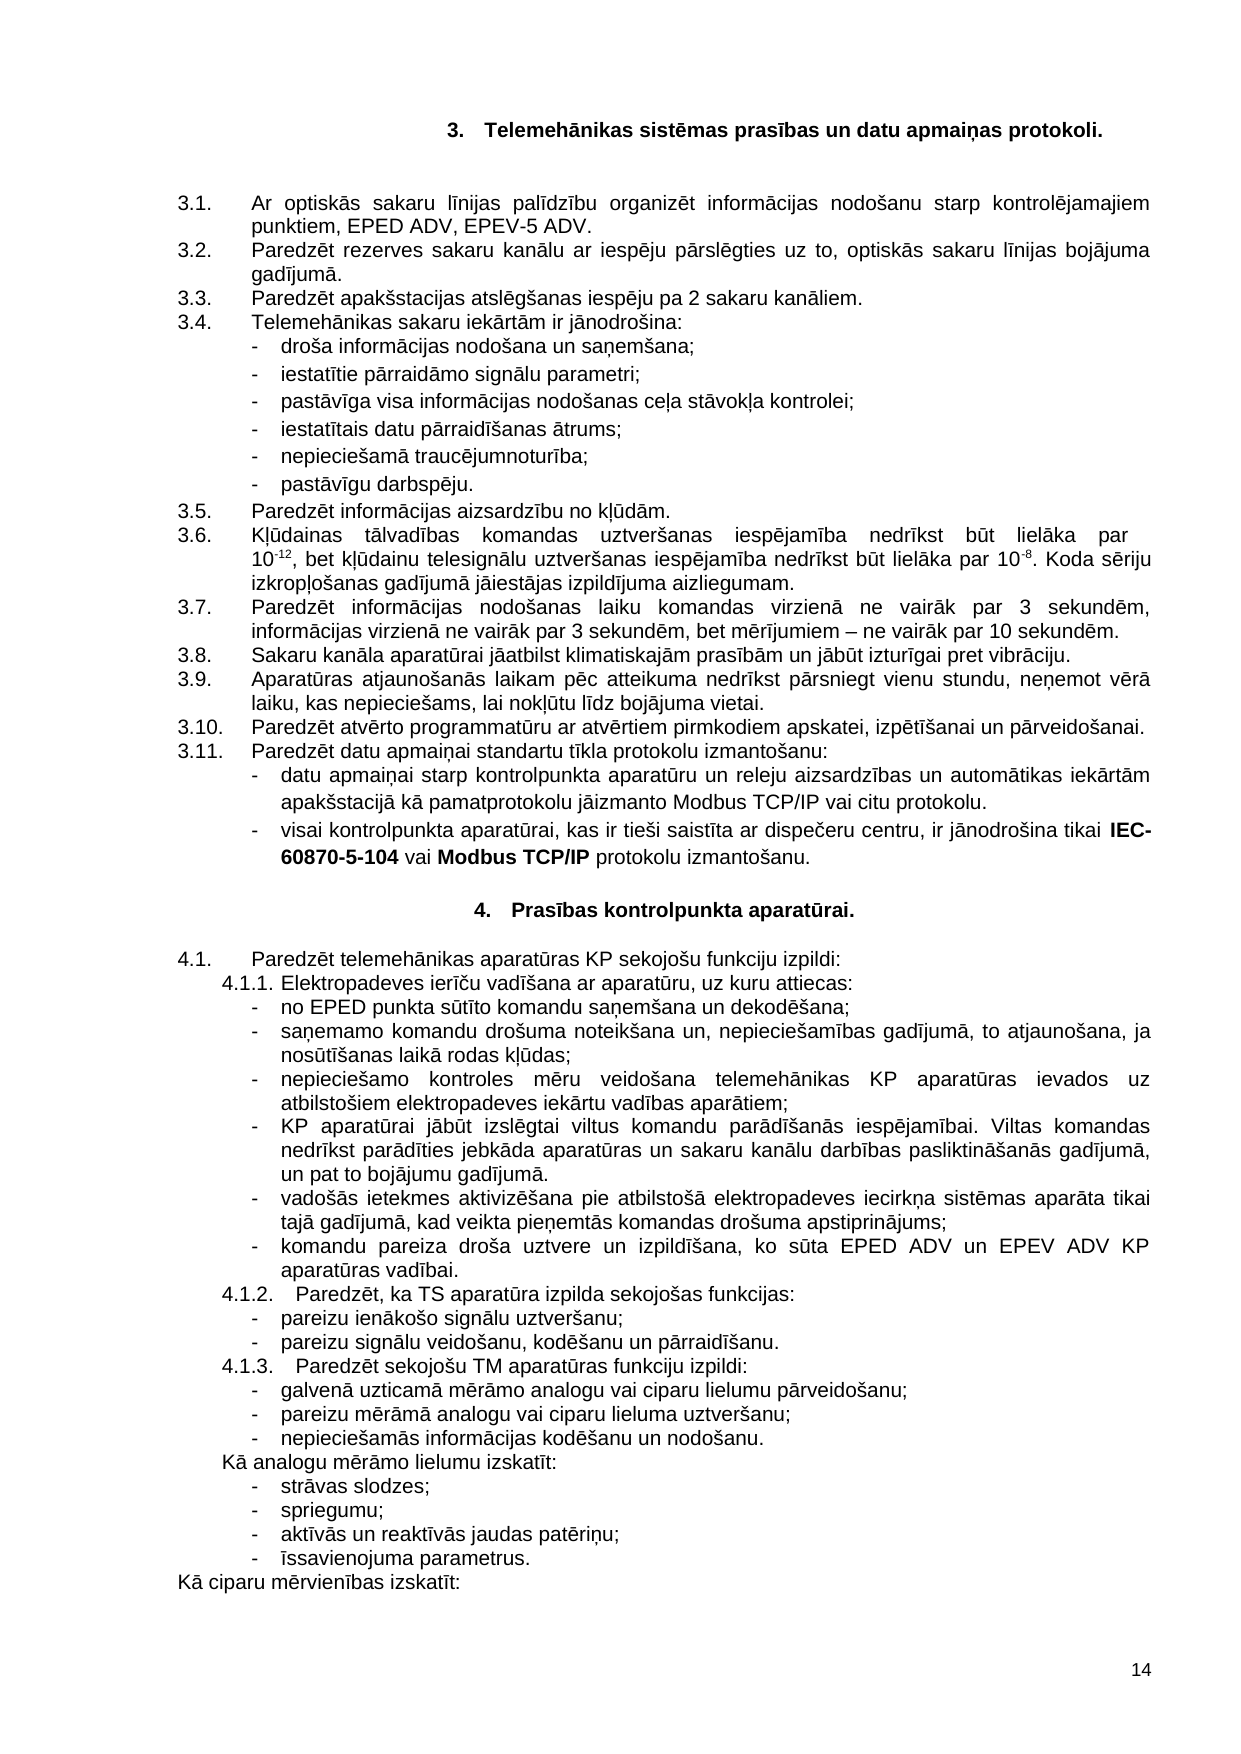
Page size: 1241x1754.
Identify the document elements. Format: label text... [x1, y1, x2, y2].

list Ar optiskās sakaru līnijas palīdzību organizēt informācijas nodošanu starp kontrolējamajiem punktiem, EPED ADV, EPEV-5 ADV. [177, 190, 1152, 238]
list nepieciešamā traucējumnoturība; [251, 444, 1152, 468]
list Sakaru kanāla aparatūrai jāatbilst klimatiskajām prasībām un jābūt izturīgai pret vibrāciju. [177, 643, 1152, 667]
list nepieciešamo kontroles mēru veidošana telemehānikas KP aparatūras ievados uz atbilstošiem elektropadeves iekārtu vadības aparātiem; [251, 1066, 1152, 1114]
list aktīvās un reaktīvās jaudas patēriņu; [251, 1522, 1152, 1546]
list Telemehānikas sakaru iekārtām ir jānodrošina: [177, 310, 1152, 334]
list nepieciešamās informācijas kodēšanu un nodošanu. [251, 1426, 1152, 1450]
list pareizu signālu veidošanu, kodēšanu un pārraidīšanu. [251, 1330, 1152, 1354]
list datu apmaiņai starp kontrolpunkta aparatūru un releju aizsardzības un automātikas iekārtām apakšstacijā kā pamatprotokolu jāizmanto Modbus TCP/IP vai citu protokolu. [251, 763, 1152, 814]
list no EPED punkta sūtīto komandu saņemšana un dekodēšana; [251, 994, 1152, 1018]
list pareizu ienākošo signālu uztveršanu; [251, 1306, 1152, 1330]
list Paredzēt informācijas aizsardzību no kļūdām. [177, 499, 1152, 523]
list Telemehānikas sistēmas prasības un datu apmaiņas protokoli. [399, 118, 1152, 142]
list Paredzēt sekojošu TM aparatūras funkciju izpildi: [222, 1354, 1152, 1378]
list galvenā uzticamā mērāmo analogu vai ciparu lielumu pārveidošanu; [251, 1378, 1152, 1402]
list Kļūdainas tālvadības komandas uztveršanas iespējamība nedrīkst būt lielāka par 10-12, bet kļūdainu telesignālu uztveršanas iespējamība nedrīkst būt lielāka par 10-8. Koda sēriju izkropļošanas gadījumā jāiestājas izpildījuma aizliegumam. [177, 523, 1152, 595]
list Paredzēt apakšstacijas atslēgšanas iespēju pa 2 sakaru kanāliem. [177, 286, 1152, 310]
list pastāvīgu darbspēju. [251, 472, 1152, 496]
list īssavienojuma parametrus. [251, 1546, 1152, 1569]
list Aparatūras atjaunošanās laikam pēc atteikuma nedrīkst pārsniegt vienu stundu, neņemot vērā laiku, kas nepieciešams, lai nokļūtu līdz bojājuma vietai. [177, 667, 1152, 715]
list iestatītais datu pārraidīšanas ātrums; [251, 417, 1152, 441]
list iestatītie pārraidāmo signālu parametri; [251, 362, 1152, 386]
list Paredzēt datu apmaiņai standartu tīkla protokolu izmantošanu: [177, 739, 1152, 763]
list vadošās ietekmes aktivizēšana pie atbilstošā elektropadeves iecirkņa sistēmas aparāta tikai tajā gadījumā, kad veikta pieņemtās komandas drošuma apstiprinājums; [251, 1186, 1152, 1234]
list Elektropadeves ierīču vadīšana ar aparatūru, uz kuru attiecas: [222, 971, 1152, 994]
list pareizu mērāmā analogu vai ciparu lieluma uztveršanu; [251, 1402, 1152, 1426]
list Paredzēt, ka TS aparatūra izpilda sekojošas funkcijas: [222, 1282, 1152, 1306]
list Prasības kontrolpunkta aparatūrai. [177, 898, 1152, 922]
list komandu pareiza droša uztvere un izpildīšana, ko sūta EPED ADV un EPEV ADV KP aparatūras vadībai. [251, 1234, 1152, 1282]
text Kā ciparu mērvienības izskatīt: [177, 1569, 1152, 1593]
list strāvas slodzes; [251, 1474, 1152, 1498]
list Paredzēt atvērto programmatūru ar atvērtiem pirmkodiem apskatei, izpētīšanai un pārveidošanai. [177, 715, 1152, 739]
list pastāvīga visa informācijas nodošanas ceļa stāvokļa kontrolei; [251, 389, 1152, 413]
text Kā analogu mērāmo lielumu izskatīt: [222, 1450, 1152, 1474]
list droša informācijas nodošana un saņemšana; [251, 334, 1152, 358]
list Paredzēt telemehānikas aparatūras KP sekojošu funkciju izpildi: [177, 947, 1152, 971]
list visai kontrolpunkta aparatūrai, kas ir tieši saistīta ar dispečeru centru, ir jānodrošina tikai IEC-60870-5-104 vai Modbus TCP/IP protokolu izmantošanu. [251, 818, 1152, 869]
list saņemamo komandu drošuma noteikšana un, nepieciešamības gadījumā, to atjaunošana, ja nosūtīšanas laikā rodas kļūdas; [251, 1018, 1152, 1066]
list spriegumu; [251, 1498, 1152, 1522]
list KP aparatūrai jābūt izslēgtai viltus komandu parādīšanās iespējamībai. Viltas komandas nedrīkst parādīties jebkāda aparatūras un sakaru kanālu darbības pasliktināšanās gadījumā, un pat to bojājumu gadījumā. [251, 1114, 1152, 1186]
list Paredzēt informācijas nodošanas laiku komandas virzienā ne vairāk par 3 sekundēm, informācijas virzienā ne vairāk par 3 sekundēm, bet mērījumiem – ne vairāk par 10 sekundēm. [177, 595, 1152, 643]
list Paredzēt rezerves sakaru kanālu ar iespēju pārslēgties uz to, optiskās sakaru līnijas bojājuma gadījumā. [177, 238, 1152, 286]
